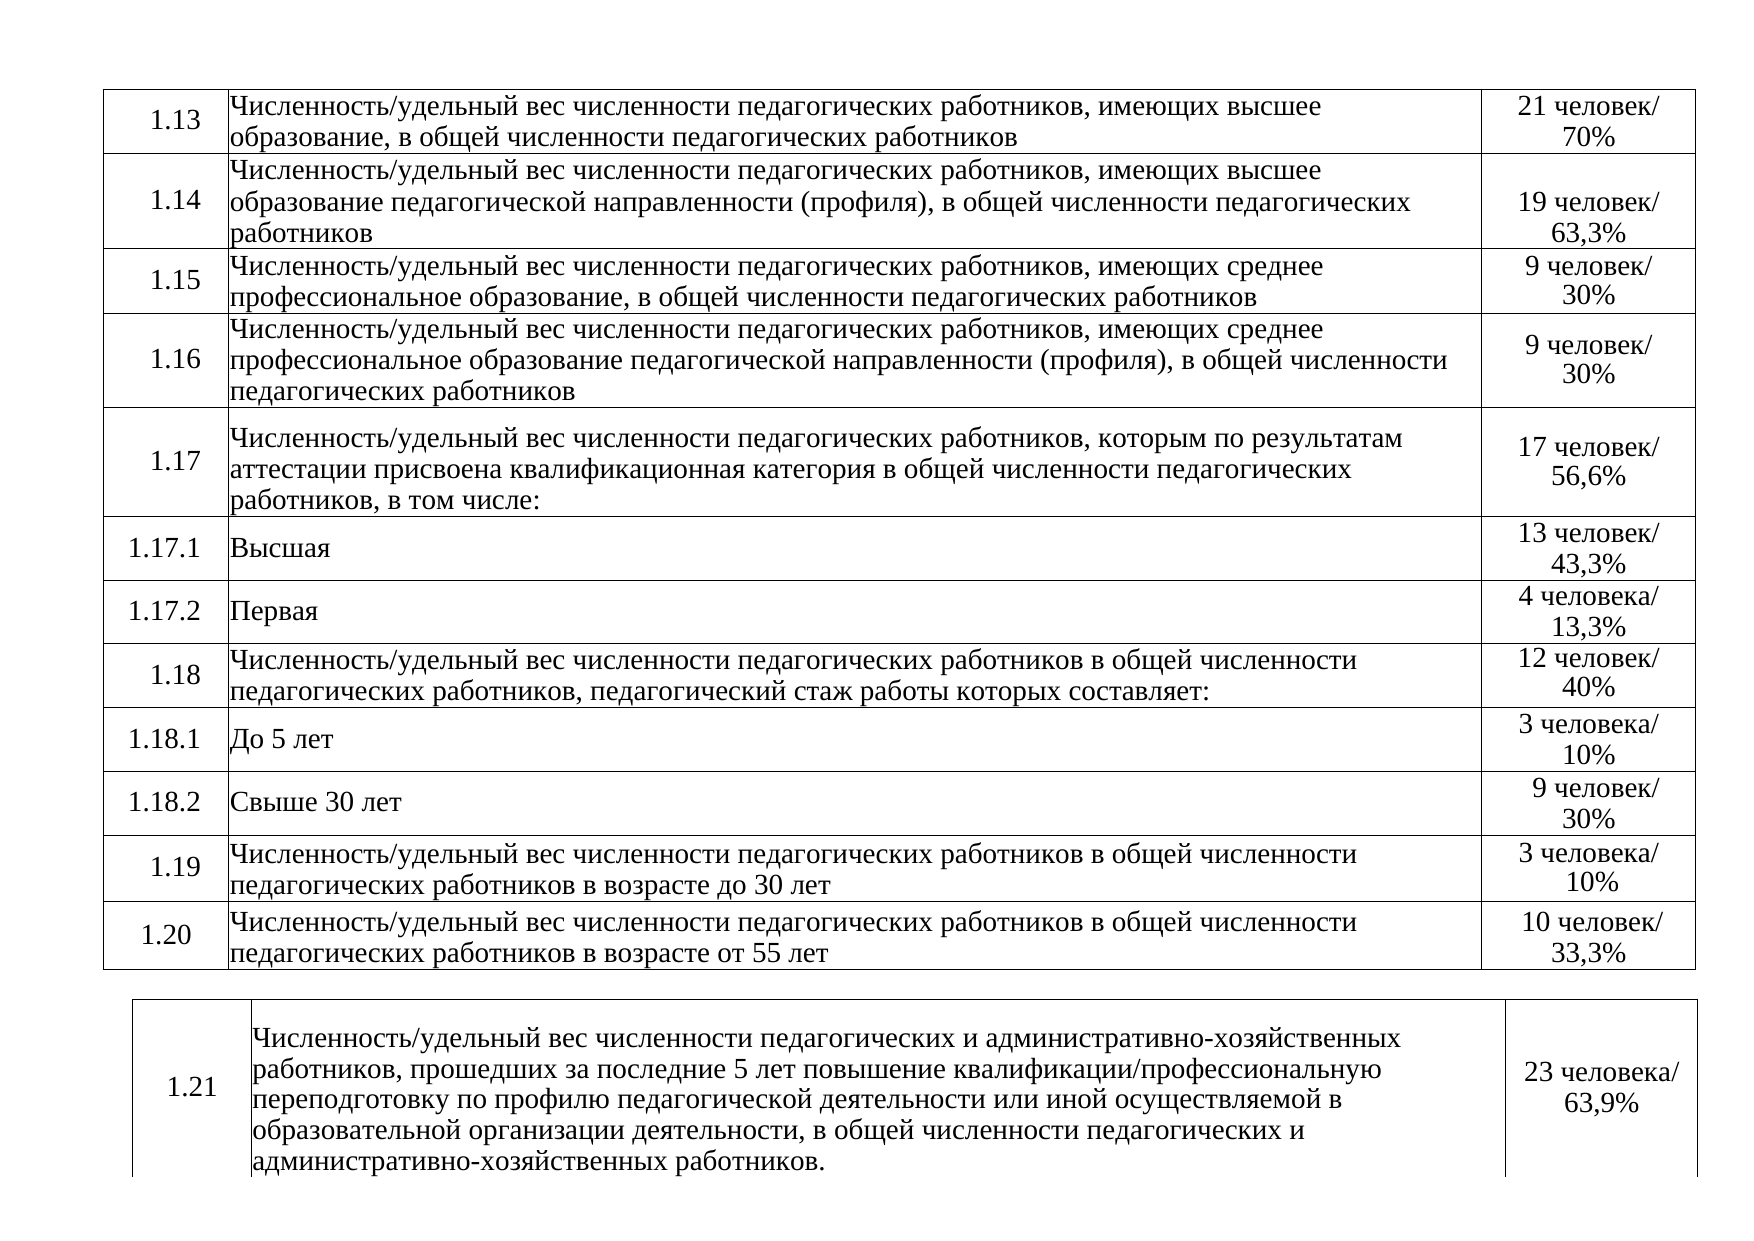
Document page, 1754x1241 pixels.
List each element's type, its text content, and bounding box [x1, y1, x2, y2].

table_cell 9 человек/ 30% [1482, 314, 1695, 407]
table_cell До 5 лет [229, 708, 1481, 771]
table_cell 13 человек/ 43,3% [1482, 517, 1695, 580]
table_cell Численность/удельный вес численности педагогических работников в общей численности педагогических работников, педагогический стаж работы которых составляет: [229, 644, 1481, 707]
table_cell Численность/удельный вес численности педагогических работников в общей численности педагогических работников в возрасте от 55 лет [229, 902, 1481, 969]
table_cell 10 человек/ 33,3% [1482, 902, 1695, 969]
table_cell 4 человека/ 13,3% [1482, 581, 1695, 643]
table_cell 1.15 [104, 249, 228, 312]
table_cell 1.17 [104, 408, 228, 516]
table_cell Численность/удельный вес численности педагогических работников, которым по результатам аттестации присвоена квалификационная категория в общей численности педагогических работников, в том числе: [229, 408, 1481, 516]
table_cell 1.13 [104, 90, 228, 152]
table_cell 1.18.1 [104, 708, 228, 771]
table_cell 1.18 [104, 644, 228, 707]
table_cell 1.17.1 [104, 517, 228, 580]
table_cell 1.17.2 [104, 581, 228, 643]
table_cell 3 человека/ 10% [1482, 836, 1695, 901]
table_cell 17 человек/ 56,6% [1482, 408, 1695, 516]
table_cell 1.14 [104, 154, 228, 248]
table_cell 1.19 [104, 836, 228, 901]
table_cell 19 человек/ 63,3% [1482, 154, 1695, 248]
table_cell 3 человека/ 10% [1482, 708, 1695, 771]
table_cell 12 человек/ 40% [1482, 644, 1695, 707]
table_cell Численность/удельный вес численности педагогических работников, имеющих высшее образование, в общей численности педагогических работников [229, 90, 1481, 152]
table_cell 1.18.2 [104, 772, 228, 834]
table_cell 9 человек/ 30% [1482, 772, 1695, 834]
table_cell 1.20 [104, 902, 228, 969]
table_cell Численность/удельный вес численности педагогических работников в общей численности педагогических работников в возрасте до 30 лет [229, 836, 1481, 901]
table_cell Численность/удельный вес численности педагогических работников, имеющих среднее профессиональное образование педагогической направленности (профиля), в общей численности педагогических работников [229, 314, 1481, 407]
table_cell Первая [229, 581, 1481, 643]
table_cell Численность/удельный вес численности педагогических работников, имеющих высшее образование педагогической направленности (профиля), в общей численности педагогических работников [229, 154, 1481, 248]
table_cell Высшая [229, 517, 1481, 580]
table_header 23 человека/ 63,9% [1506, 1000, 1697, 1177]
table_cell Численность/удельный вес численности педагогических работников, имеющих среднее профессиональное образование, в общей численности педагогических работников [229, 249, 1481, 312]
table_cell 1.16 [104, 314, 228, 407]
table_header 1.21 [133, 1000, 251, 1177]
table_cell Свыше 30 лет [229, 772, 1481, 834]
table_cell 9 человек/ 30% [1482, 249, 1695, 312]
table_header Численность/удельный вес численности педагогических и административно-хозяйственных работников, прошедших за последние 5 лет повышение квалификации/профессиональную переподготовку по профилю педагогической деятельности или иной осуществляемой в образовательной организации деятельности, в общей численности педагогических и административно-хозяйственных работников. [252, 1000, 1505, 1177]
table_cell 21 человек/ 70% [1482, 90, 1695, 152]
